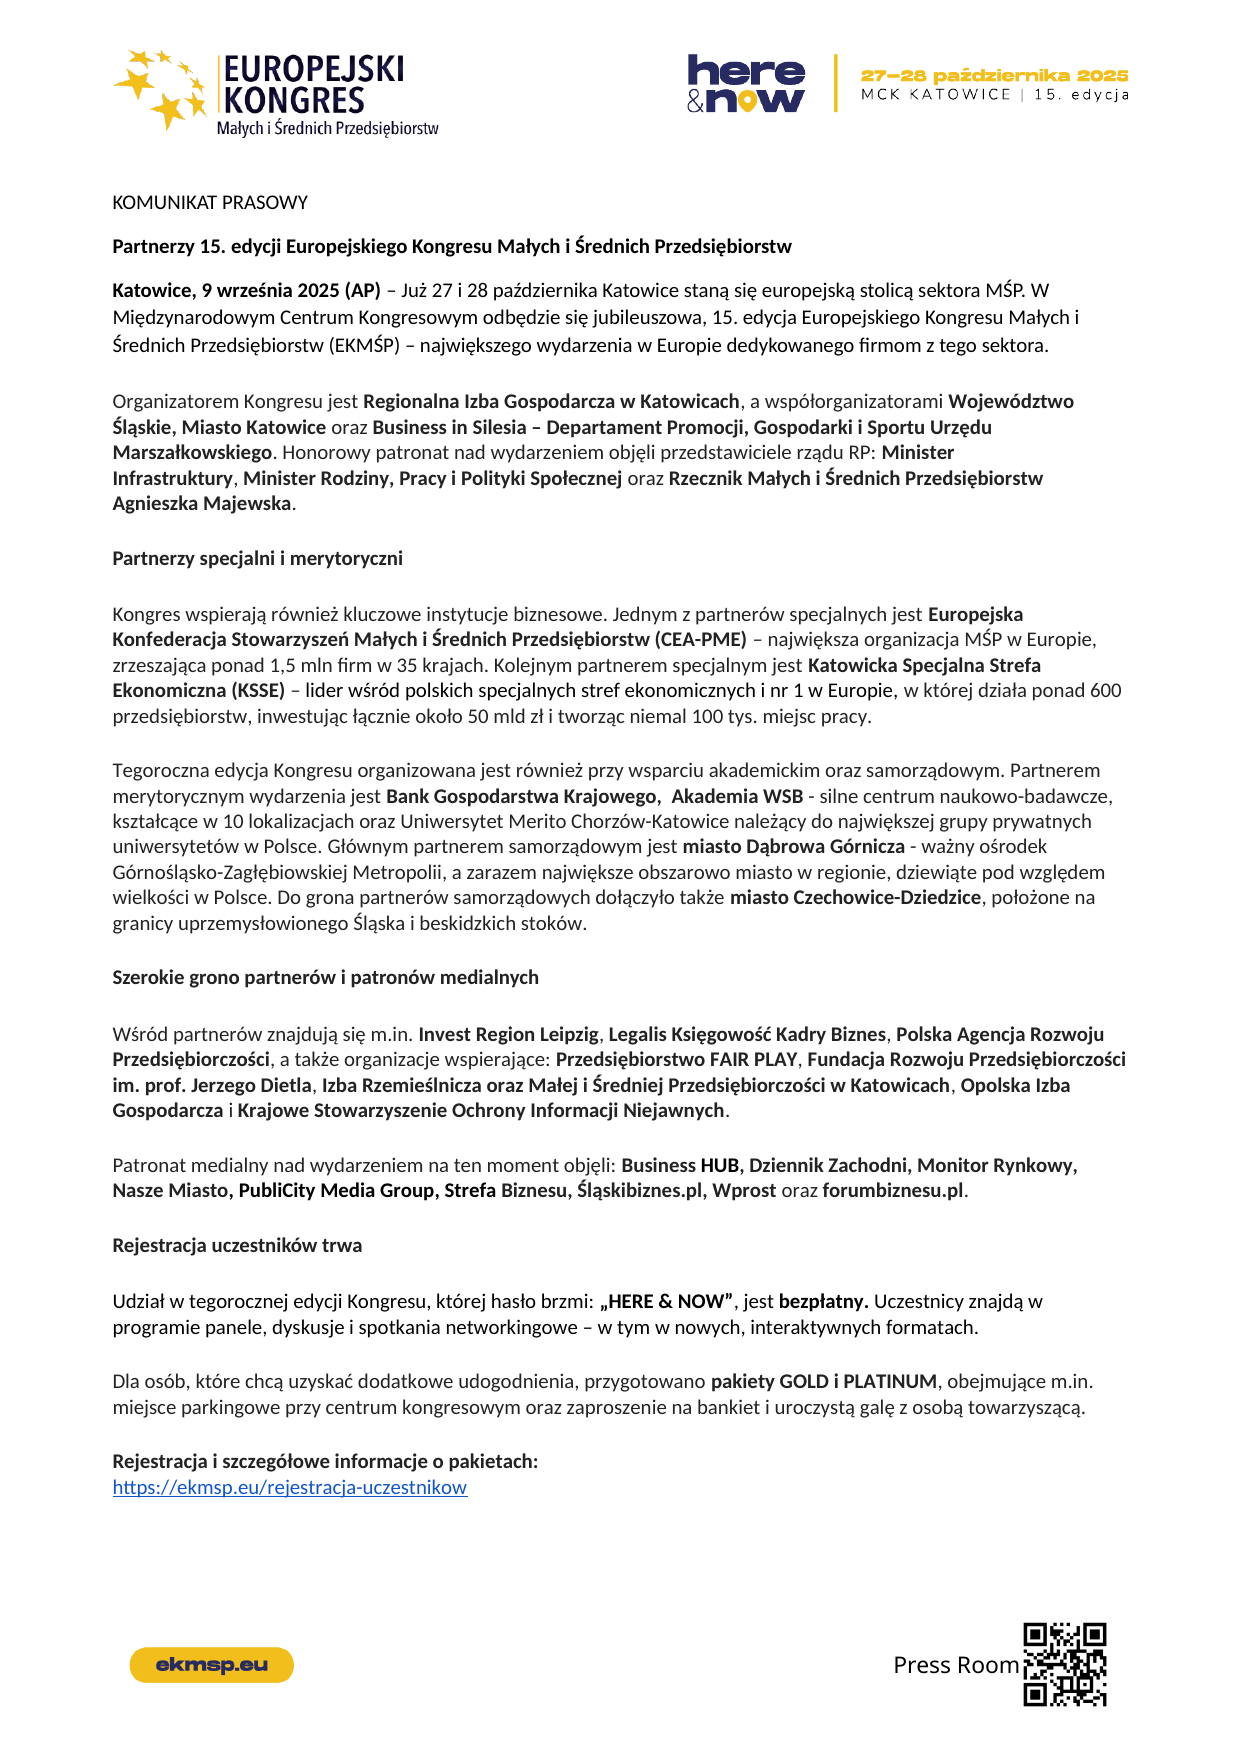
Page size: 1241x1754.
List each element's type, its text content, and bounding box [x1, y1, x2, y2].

picture [112, 50, 439, 138]
subtitle Rejestracja uczestników trwa [112, 1232, 1128, 1257]
text Katowice, 9 września 2025 (AP) – Już 27 i 28 października Katowice staną się europejską stolicą sektora MŚP. W Międzynarodowym Centrum Kongresowym odbędzie się jubileuszowa, 15. edycja Europejskiego Kongresu Małych i Średnich Przedsiębiorstw (EKMŚP) – największego wydarzenia w Europie dedykowanego firmom z tego sektora. [112, 277, 1128, 357]
text Organizatorem Kongresu jest Regionalna Izba Gospodarcza w Katowicach, a współorganizatorami Województwo Śląskie, Miasto Katowice oraz Business in Silesia – Departament Promocji, Gospodarki i Sportu Urzędu Marszałkowskiego. Honorowy patronat nad wydarzeniem objęli przedstawiciele rządu RP: Minister Infrastruktury, Minister Rodziny, Pracy i Polityki Społecznej oraz Rzecznik Małych i Średnich Przedsiębiorstw Agnieszka Majewska. [112, 388, 1128, 516]
text Dla osób, które chcą uzyskać dodatkowe udogodnienia, przygotowano pakiety GOLD i PLATINUM, obejmujące m.in. miejsce parkingowe przy centrum kongresowym oraz zaproszenie na bankiet i uroczystą galę z osobą towarzyszącą. [112, 1368, 1128, 1419]
picture [1017, 1617, 1113, 1713]
text Partnerzy 15. edycji Europejskiego Kongresu Małych i Średnich Przedsiębiorstw [112, 233, 1128, 258]
subtitle Szerokie grono partnerów i patronów medialnych [112, 964, 1128, 990]
text Tegoroczna edycja Kongresu organizowana jest również przy wsparciu akademickim oraz samorządowym. Partnerem merytorycznym wydarzenia jest Bank Gospodarstwa Krajowego, Akademia WSB - silne centrum naukowo-badawcze, kształcące w 10 lokalizacjach oraz Uniwersytet Merito Chorzów-Katowice należący do największej grupy prywatnych uniwersytetów w Polsce. Głównym partnerem samorządowym jest miasto Dąbrowa Górnicza - ważny ośrodek Górnośląsko-Zagłębiowskiej Metropolii, a zarazem największe obszarowo miasto w regionie, dziewiąte pod względem wielkości w Polsce. Do grona partnerów samorządowych dołączyło także miasto Czechowice-Dziedzice, położone na granicy uprzemysłowionego Śląska i beskidzkich stoków. [112, 757, 1128, 935]
text Udział w tegorocznej edycji Kongresu, której hasło brzmi: „HERE & NOW”, jest bezpłatny. Uczestnicy znajdą w programie panele, dyskusje i spotkania networkingowe – w tym w nowych, interaktywnych formatach. [112, 1288, 1128, 1339]
picture [687, 54, 1128, 113]
picture [129, 1647, 294, 1683]
text Patronat medialny nad wydarzeniem na ten moment objęli: Business HUB, Dziennik Zachodni, Monitor Rynkowy, Nasze Miasto, PubliCity Media Group, Strefa Biznesu, Śląskibiznes.pl, Wprost oraz forumbiznesu.pl. [112, 1152, 1128, 1203]
text Wśród partnerów znajdują się m.in. Invest Region Leipzig, Legalis Księgowość Kadry Biznes, Polska Agencja Rozwoju Przedsiębiorczości, a także organizacje wspierające: Przedsiębiorstwo FAIR PLAY, Fundacja Rozwoju Przedsiębiorczości im. prof. Jerzego Dietla, Izba Rzemieślnicza oraz Małej i Średniej Przedsiębiorczości w Katowicach, Opolska Izba Gospodarcza i Krajowe Stowarzyszenie Ochrony Informacji Niejawnych. [112, 1021, 1128, 1123]
text Rejestracja i szczegółowe informacje o pakietach: https://ekmsp.eu/rejestracja-uczestnikow [112, 1448, 1128, 1499]
text KOMUNIKAT PRASOWY [112, 189, 1128, 214]
subtitle Partnerzy specjalni i merytoryczni [112, 545, 1128, 570]
text Kongres wspierają również kluczowe instytucje biznesowe. Jednym z partnerów specjalnych jest Europejska Konfederacja Stowarzyszeń Małych i Średnich Przedsiębiorstw (CEA-PME) – największa organizacja MŚP w Europie, zrzeszająca ponad 1,5 mln firm w 35 krajach. Kolejnym partnerem specjalnym jest Katowicka Specjalna Strefa Ekonomiczna (KSSE) – lider wśród polskich specjalnych stref ekonomicznych i nr 1 w Europie, w której działa ponad 600 przedsiębiorstw, inwestując łącznie około 50 mld zł i tworząc niemal 100 tys. miejsc pracy. [112, 601, 1128, 728]
